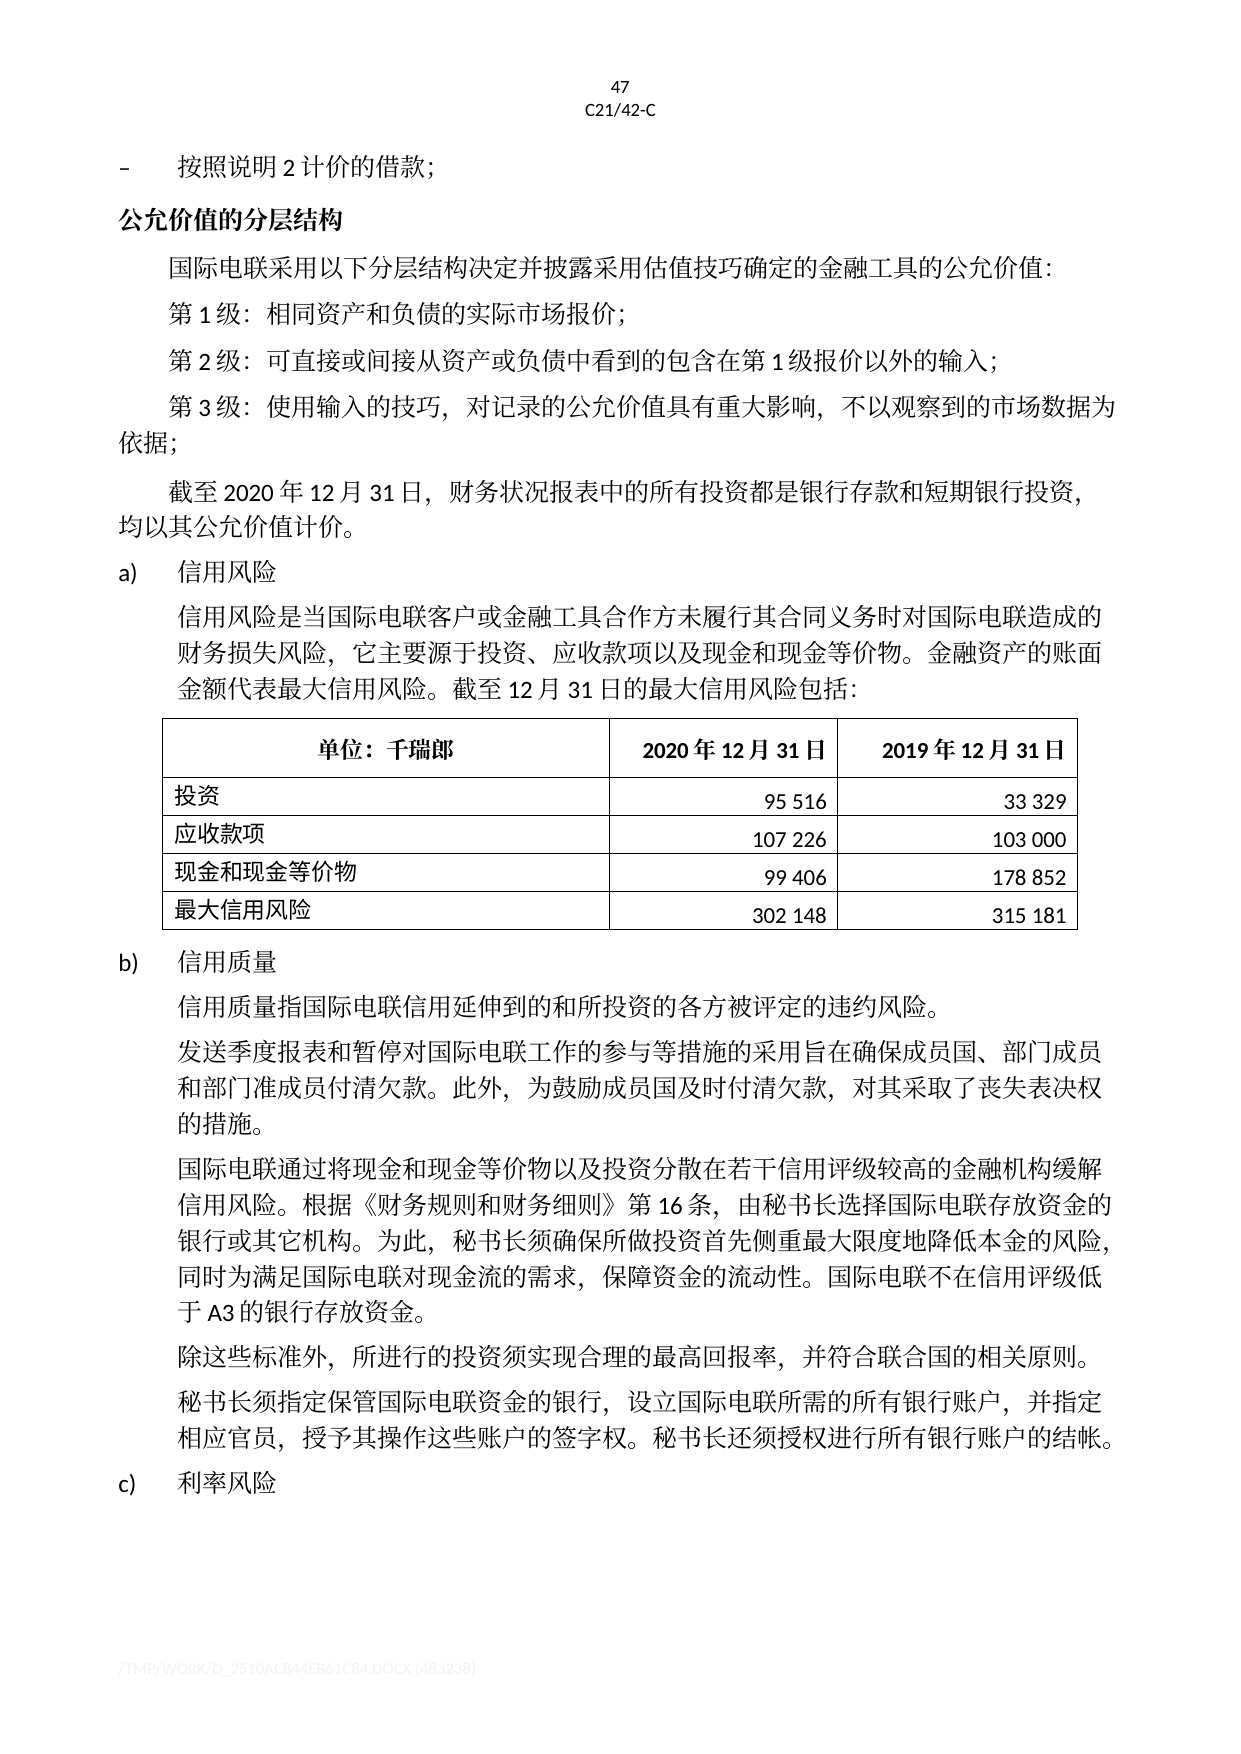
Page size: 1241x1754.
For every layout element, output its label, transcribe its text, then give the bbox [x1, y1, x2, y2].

table_cell 95 516 [610, 778, 837, 815]
table_header 2019年12月31日 [838, 719, 1077, 777]
text 第1级：相同资产和负债的实际市场报价； [118, 295, 1122, 331]
text c) 利率风险 [118, 1464, 1122, 1500]
text 国际电联采用以下分层结构决定并披露采用估值技巧确定的金融工具的公允价值： [118, 249, 1122, 285]
table_cell 现金和现金等价物 [163, 854, 609, 891]
table_cell 应收款项 [163, 816, 609, 853]
text 信用质量指国际电联信用延伸到的和所投资的各方被评定的违约风险。 [118, 988, 1122, 1024]
text 第2级：可直接或间接从资产或负债中看到的包含在第1级报价以外的输入； [118, 341, 1122, 377]
text a) 信用风险 [118, 553, 1122, 589]
subtitle 公允价值的分层结构 [118, 200, 1122, 236]
table_cell 178 852 [838, 854, 1077, 891]
table_cell 最大信用风险 [163, 892, 609, 929]
table_header 单位：千瑞郎 [163, 719, 609, 777]
text 发送季度报表和暂停对国际电联工作的参与等措施的采用旨在确保成员国、部门成员和部门准成员付清欠款。此外，为鼓励成员国及时付清欠款，对其采取了丧失表决权的措施。 [118, 1033, 1122, 1140]
table_cell 315 181 [838, 892, 1077, 929]
text – 按照说明2计价的借款； [118, 148, 1122, 184]
text 截至2020年12月31日，财务状况报表中的所有投资都是银行存款和短期银行投资，均以其公允价值计价。 [118, 472, 1122, 544]
text 秘书长须指定保管国际电联资金的银行，设立国际电联所需的所有银行账户，并指定相应官员，授予其操作这些账户的签字权。秘书长还须授权进行所有银行账户的结帐。 [118, 1383, 1122, 1455]
text 第3级：使用输入的技巧，对记录的公允价值具有重大影响，不以观察到的市场数据为依据； [118, 388, 1122, 460]
text 除这些标准外，所进行的投资须实现合理的最高回报率，并符合联合国的相关原则。 [118, 1338, 1122, 1374]
table_cell 302 148 [610, 892, 837, 929]
table_cell 投资 [163, 778, 609, 815]
table_cell 33 329 [838, 778, 1077, 815]
text 信用风险是当国际电联客户或金融工具合作方未履行其合同义务时对国际电联造成的财务损失风险，它主要源于投资、应收款项以及现金和现金等价物。金融资产的账面金额代表最大信用风险。截至12月31日的最大信用风险包括： [118, 598, 1122, 706]
table_header 2020年12月31日 [610, 719, 837, 777]
table_cell 107 226 [610, 816, 837, 853]
text b) 信用质量 [118, 943, 1122, 979]
table_cell 103 000 [838, 816, 1077, 853]
text 国际电联通过将现金和现金等价物以及投资分散在若干信用评级较高的金融机构缓解信用风险。根据《财务规则和财务细则》第16条，由秘书长选择国际电联存放资金的银行或其它机构。为此，秘书长须确保所做投资首先侧重最大限度地降低本金的风险，同时为满足国际电联对现金流的需求，保障资金的流动性。国际电联不在信用评级低于A3的银行存放资金。 [118, 1149, 1122, 1329]
table_cell 99 406 [610, 854, 837, 891]
